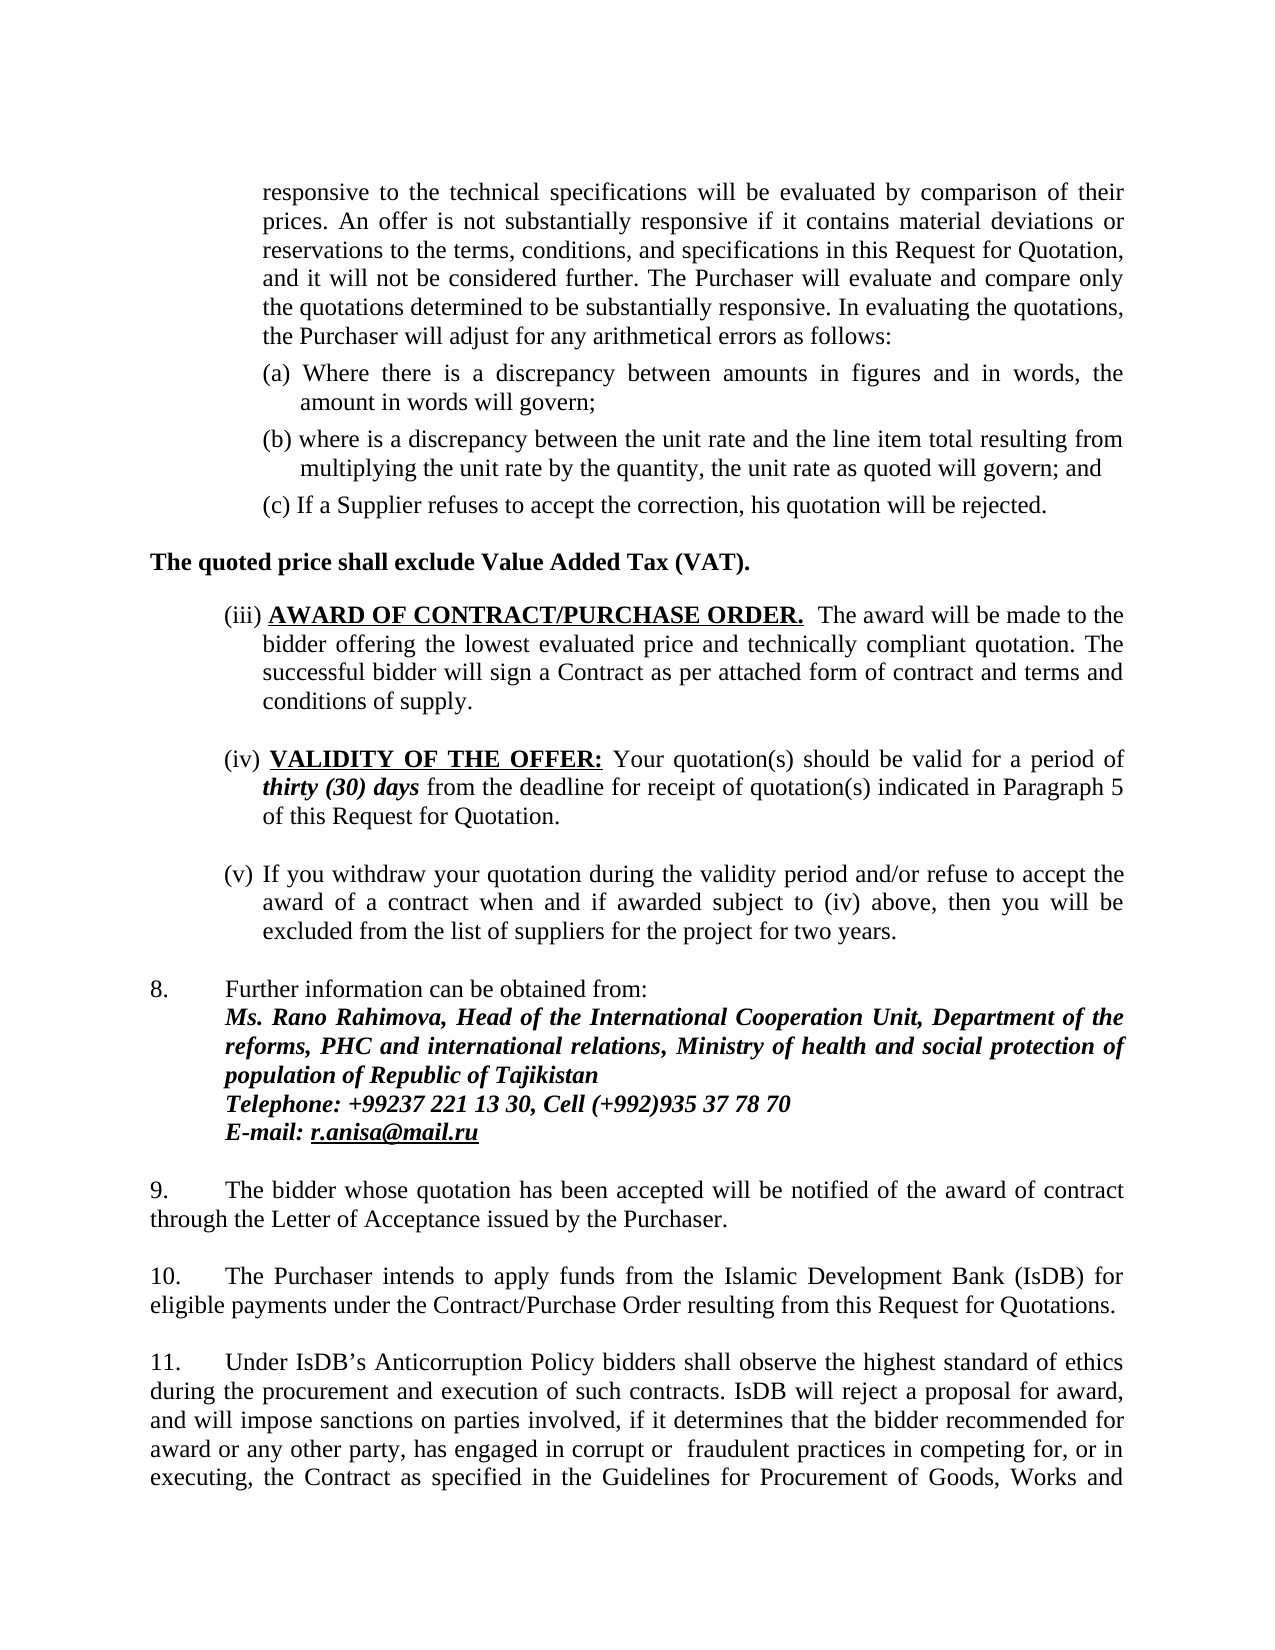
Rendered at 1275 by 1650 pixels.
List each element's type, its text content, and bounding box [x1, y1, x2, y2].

text Ms. Rano Rahimova, Head of the International Cooperation Unit, Department of the reforms, PHC and international relations, Ministry of health and social protection of population of Republic of Tajikistan [225, 1002, 1125, 1089]
text 10. The Purchaser intends to apply funds from the Islamic Development Bank (IsDB) for eligible payments under the Contract/Purchase Order resulting from this Request for Quotations. [150, 1261, 1125, 1319]
text (iii) AWARD OF CONTRACT/PURCHASE ORDER. The award will be made to the bidder offering the lowest evaluated price and technically compliant quotation. The successful bidder will sign a Contract as per attached form of contract and terms and conditions of supply. [224, 600, 1125, 715]
text The quoted price shall exclude Value Added Tax (VAT). [150, 547, 1125, 576]
text 9. The bidder whose quotation has been accepted will be notified of the award of contract through the Letter of Acceptance issued by the Purchaser. [150, 1175, 1125, 1232]
text (c) If a Supplier refuses to accept the correction, his quotation will be rejected. [262, 490, 1125, 518]
text (a) Where there is a discrepancy between amounts in figures and in words, the amount in words will govern; [262, 358, 1125, 416]
text Telephone: +99237 221 13 30, Cell (+992)935 37 78 70 [150, 1089, 1125, 1117]
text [225, 177, 1125, 350]
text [150, 1347, 1125, 1491]
text (b) where is a discrepancy between the unit rate and the line item total resulting from multiplying the unit rate by the quantity, the unit rate as quoted will govern; and [262, 424, 1125, 481]
text (iv) VALIDITY OF THE OFFER: Your quotation(s) should be valid for a period of thirty (30) days from the deadline for receipt of quotation(s) indicated in Paragraph 5 of this Request for Quotation. [224, 744, 1125, 830]
text (v) If you withdraw your quotation during the validity period and/or refuse to accept the award of a contract when and if awarded subject to (iv) above, then you will be excluded from the list of suppliers for the project for two years. [224, 859, 1125, 945]
text 8. Further information can be obtained from: [150, 974, 1125, 1002]
text E-mail: r.anisa@mail.ru [150, 1117, 1125, 1146]
